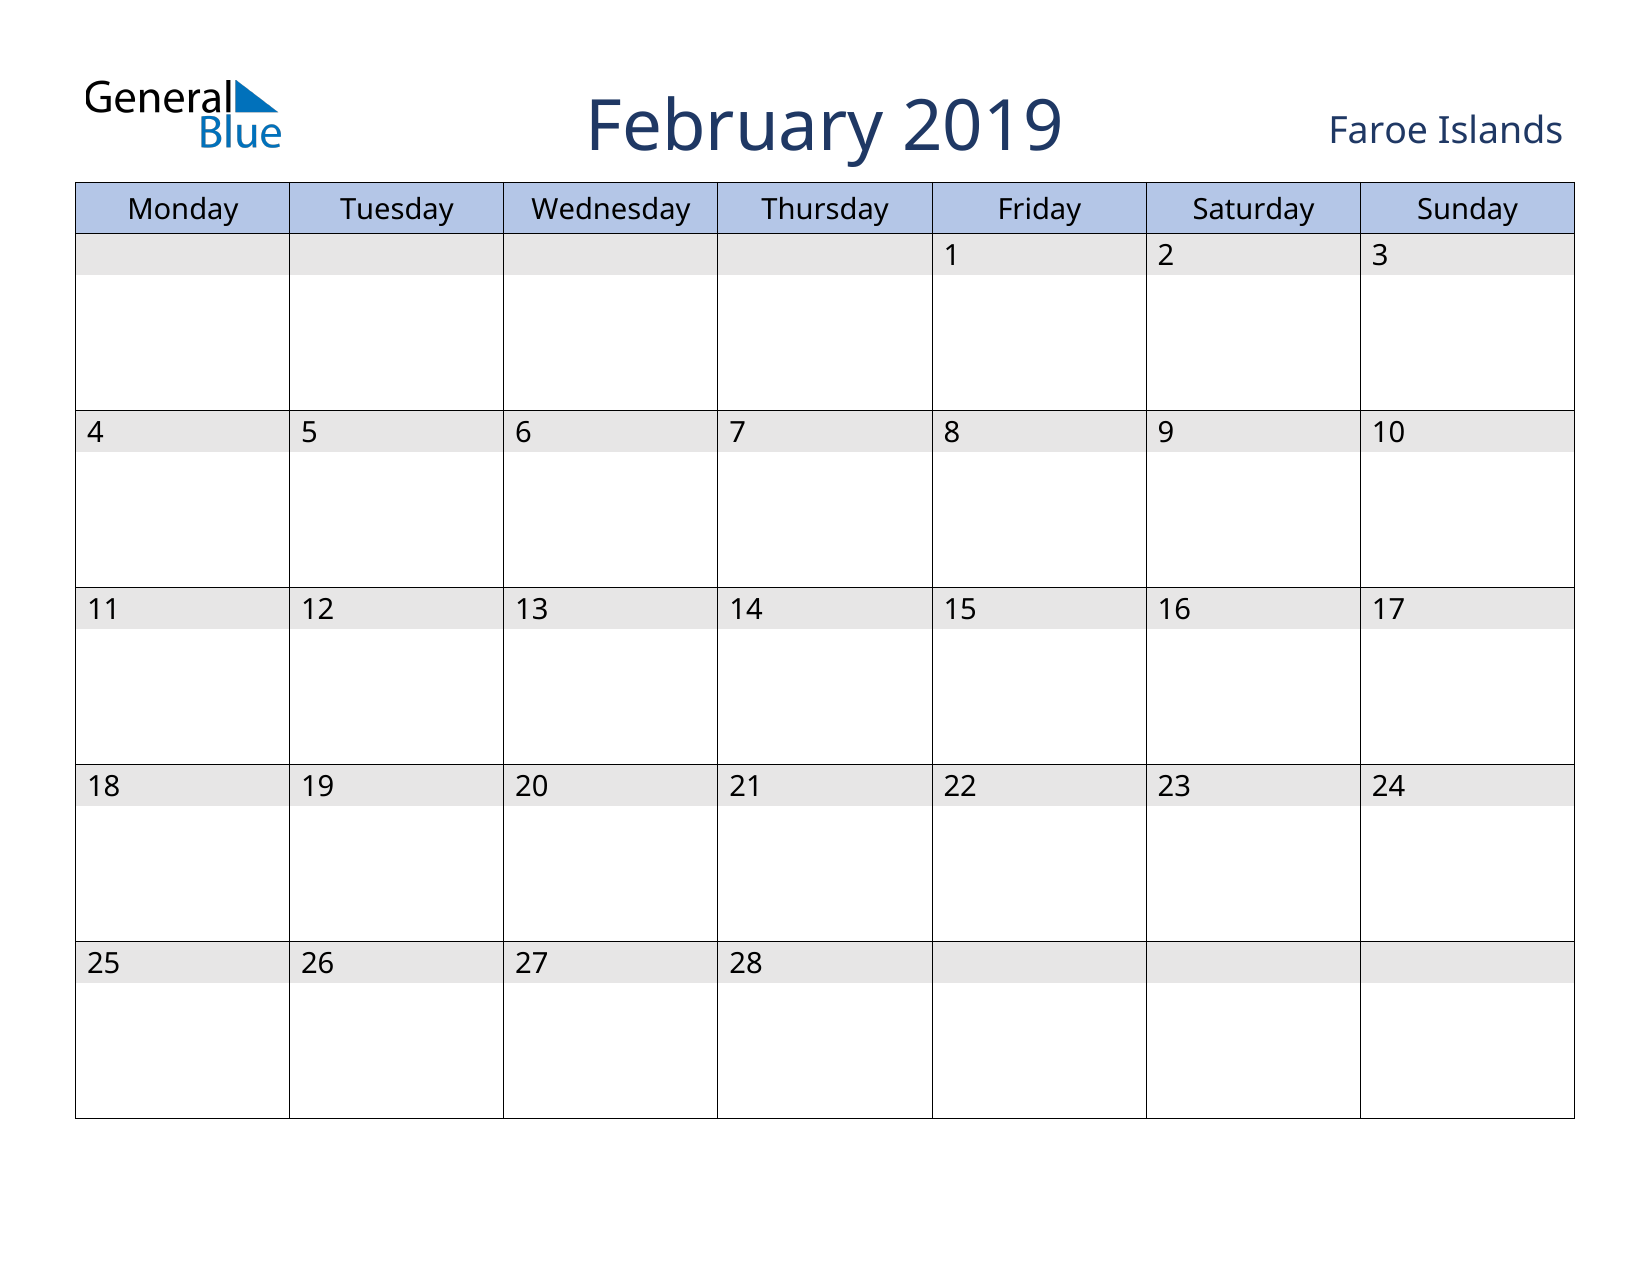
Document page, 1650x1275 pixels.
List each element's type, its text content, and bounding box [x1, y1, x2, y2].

table_cell 21 [718, 765, 932, 806]
table_cell 20 [504, 765, 717, 806]
table_cell [504, 234, 717, 275]
table_cell 27 [504, 942, 717, 983]
table_cell [933, 275, 1146, 410]
table_cell Friday [933, 183, 1146, 233]
table_cell 24 [1361, 765, 1574, 806]
table_cell [1361, 983, 1574, 1118]
table_cell [1147, 806, 1360, 941]
table_cell [933, 629, 1146, 764]
table_cell 16 [1147, 588, 1360, 629]
table_cell [933, 452, 1146, 587]
table_cell 23 [1147, 765, 1360, 806]
table_cell [718, 629, 932, 764]
table_cell [290, 806, 503, 941]
table_cell 8 [933, 411, 1146, 452]
table_cell 9 [1147, 411, 1360, 452]
table_cell [504, 275, 717, 410]
table_cell [504, 806, 717, 941]
table_cell [290, 234, 503, 275]
table_cell 6 [504, 411, 717, 452]
table_cell 14 [718, 588, 932, 629]
table_cell Wednesday [504, 183, 717, 233]
table_cell 25 [76, 942, 289, 983]
table_cell [76, 234, 289, 275]
table_cell [1361, 629, 1574, 764]
table_cell [933, 942, 1146, 983]
table_cell [718, 983, 932, 1118]
table_cell [1147, 629, 1360, 764]
table_cell Thursday [718, 183, 932, 233]
table_cell 4 [76, 411, 289, 452]
table_cell 3 [1361, 234, 1574, 275]
picture [86, 80, 281, 148]
table_cell [76, 275, 289, 410]
table_cell Tuesday [290, 183, 503, 233]
table_cell [76, 806, 289, 941]
table_cell 13 [504, 588, 717, 629]
table_cell 2 [1147, 234, 1360, 275]
table_cell [504, 629, 717, 764]
table_cell 7 [718, 411, 932, 452]
table_cell [1361, 806, 1574, 941]
table_cell 5 [290, 411, 503, 452]
table_cell [1147, 942, 1360, 983]
table_cell 10 [1361, 411, 1574, 452]
table_cell 28 [718, 942, 932, 983]
table_cell 12 [290, 588, 503, 629]
table_cell [504, 983, 717, 1118]
table_header February 2019 [504, 75, 1146, 182]
table_cell 19 [290, 765, 503, 806]
table_cell Saturday [1147, 183, 1360, 233]
table_cell [933, 806, 1146, 941]
table_cell 22 [933, 765, 1146, 806]
table_cell [1361, 942, 1574, 983]
table_cell [1147, 983, 1360, 1118]
table_header [76, 75, 503, 182]
table_cell 15 [933, 588, 1146, 629]
table_cell [76, 983, 289, 1118]
table_cell [718, 806, 932, 941]
table_cell [718, 234, 932, 275]
table_cell Sunday [1361, 183, 1574, 233]
table_cell [290, 275, 503, 410]
table_cell [504, 452, 717, 587]
table_header Faroe Islands [1146, 75, 1574, 182]
table_cell [76, 452, 289, 587]
table_cell [76, 629, 289, 764]
table_cell 18 [76, 765, 289, 806]
table_cell [1361, 275, 1574, 410]
table_cell 11 [76, 588, 289, 629]
table_cell 1 [933, 234, 1146, 275]
table_cell 17 [1361, 588, 1574, 629]
table_cell [718, 452, 932, 587]
table_cell [290, 629, 503, 764]
table_cell [1361, 452, 1574, 587]
table_cell [1147, 452, 1360, 587]
table_cell [1147, 275, 1360, 410]
table_cell [718, 275, 932, 410]
table_cell Monday [76, 183, 289, 233]
table_cell 26 [290, 942, 503, 983]
table_cell [290, 983, 503, 1118]
table_cell [290, 452, 503, 587]
table_cell [933, 983, 1146, 1118]
